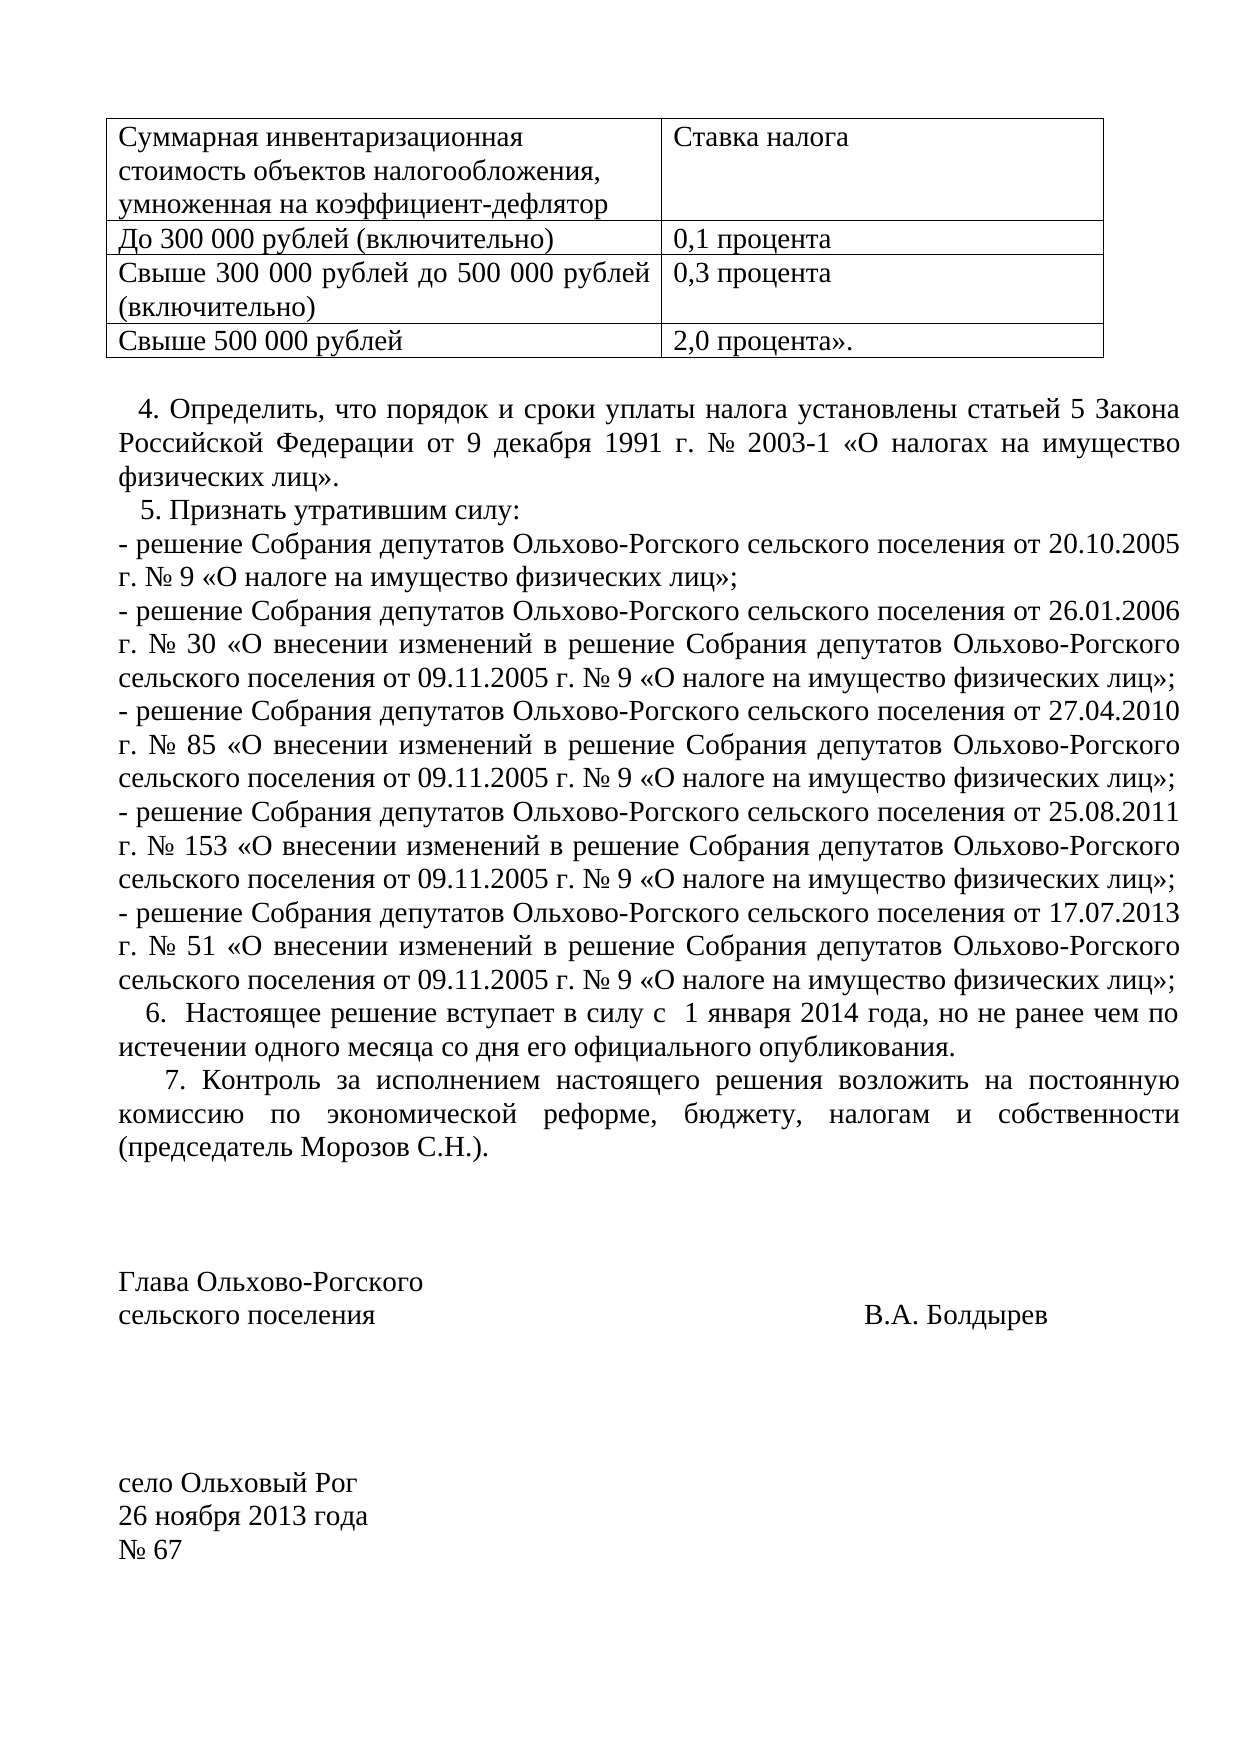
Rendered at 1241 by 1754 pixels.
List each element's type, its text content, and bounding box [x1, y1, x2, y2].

text - решение Собрания депутатов Ольхово-Рогского сельского поселения от 26.01.2006 г. № 30 «О внесении изменений в решение Собрания депутатов Ольхово-Рогского сельского поселения от 09.11.2005 г. № 9 «О налоге на имущество физических лиц»; [118, 593, 1181, 693]
table_cell Свыше 300 000 рублей до 500 000 рублей (включительно) [107, 255, 661, 322]
text 6. Настоящее решение вступает в силу с 1 января 2014 года, но не ранее чем по истечении одного месяца со дня его официального опубликования. [118, 995, 1181, 1062]
text 7. Контроль за исполнением настоящего решения возложить на постоянную комиссию по экономической реформе, бюджету, налогам и собственности (председатель Морозов С.Н.). [118, 1062, 1181, 1163]
text - решение Собрания депутатов Ольхово-Рогского сельского поселения от 20.10.2005 г. № 9 «О налоге на имущество физических лиц»; [118, 526, 1181, 593]
text село Ольховый Рог [118, 1465, 1181, 1498]
text - решение Собрания депутатов Ольхово-Рогского сельского поселения от 27.04.2010 г. № 85 «О внесении изменений в решение Собрания депутатов Ольхово-Рогского сельского поселения от 09.11.2005 г. № 9 «О налоге на имущество физических лиц»; [118, 693, 1181, 794]
text 26 ноября 2013 года [118, 1498, 1181, 1532]
text - решение Собрания депутатов Ольхово-Рогского сельского поселения от 17.07.2013 г. № 51 «О внесении изменений в решение Собрания депутатов Ольхово-Рогского сельского поселения от 09.11.2005 г. № 9 «О налоге на имущество физических лиц»; [118, 895, 1181, 995]
table_cell Свыше 500 000 рублей [107, 324, 661, 357]
table_cell 0,1 процента [662, 221, 1103, 254]
text 5. Признать утратившим силу: [118, 492, 1181, 526]
table_cell 2,0 процента». [662, 324, 1103, 357]
text 4. Определить, что порядок и сроки уплаты налога установлены статьей 5 Закона Российской Федерации от 9 декабря . № 2003-1 «О налогах на имущество физических лиц». [118, 392, 1181, 492]
table_cell До 300 000 рублей (включительно) [107, 221, 661, 254]
table_header Суммарная инвентаризационная стоимость объектов налогообложения, умноженная на коэффициент-дефлятор [107, 119, 661, 220]
text - решение Собрания депутатов Ольхово-Рогского сельского поселения от 25.08.2011 г. № 153 «О внесении изменений в решение Собрания депутатов Ольхово-Рогского сельского поселения от 09.11.2005 г. № 9 «О налоге на имущество физических лиц»; [118, 794, 1181, 895]
text № 67 [118, 1532, 1181, 1566]
table_cell 0,3 процента [662, 255, 1103, 322]
text сельского поселения В.А. Болдырев [118, 1297, 1181, 1331]
table_header Ставка налога [662, 119, 1103, 220]
text Глава Ольхово-Рогского [118, 1264, 1181, 1297]
